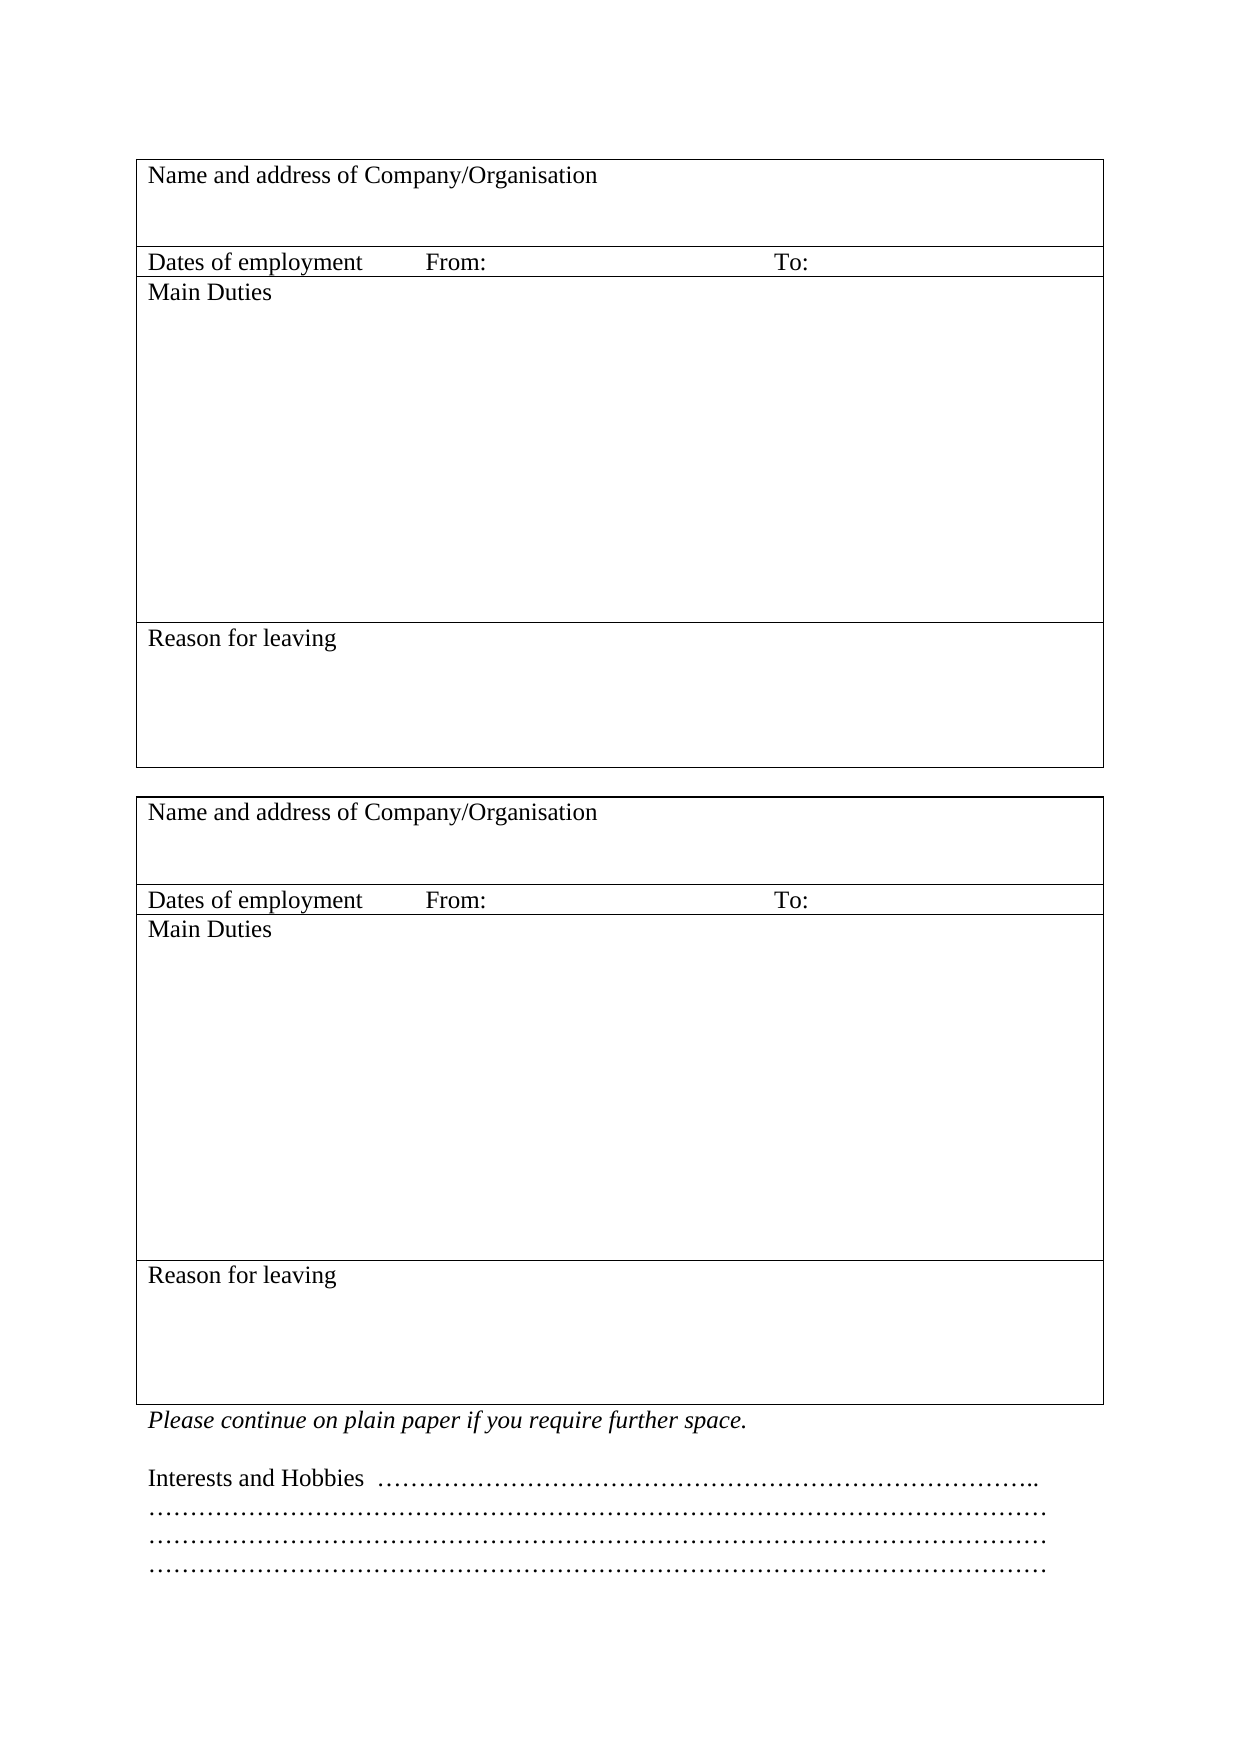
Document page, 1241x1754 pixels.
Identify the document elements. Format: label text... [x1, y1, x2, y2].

table_cell Reason for leaving [137, 1261, 1103, 1404]
table_cell Dates of employment From: To: [137, 247, 1103, 276]
table_header Name and address of Company/Organisation [137, 160, 1103, 246]
table_cell Main Duties [137, 915, 1103, 1259]
text ……………………………………………………………………………………………… [148, 1549, 1092, 1578]
text Interests and Hobbies …………………………………………………………………….. ……………………………………………………………………………………………… [148, 1463, 1092, 1520]
table_header Name and address of Company/Organisation [137, 798, 1103, 884]
text ……………………………………………………………………………………………… [148, 1520, 1092, 1549]
table_cell Main Duties [137, 277, 1103, 622]
table_cell Reason for leaving [137, 623, 1103, 767]
text Please continue on plain paper if you require further space. [148, 1405, 1092, 1434]
table_cell Dates of employment From: To: [137, 885, 1103, 913]
